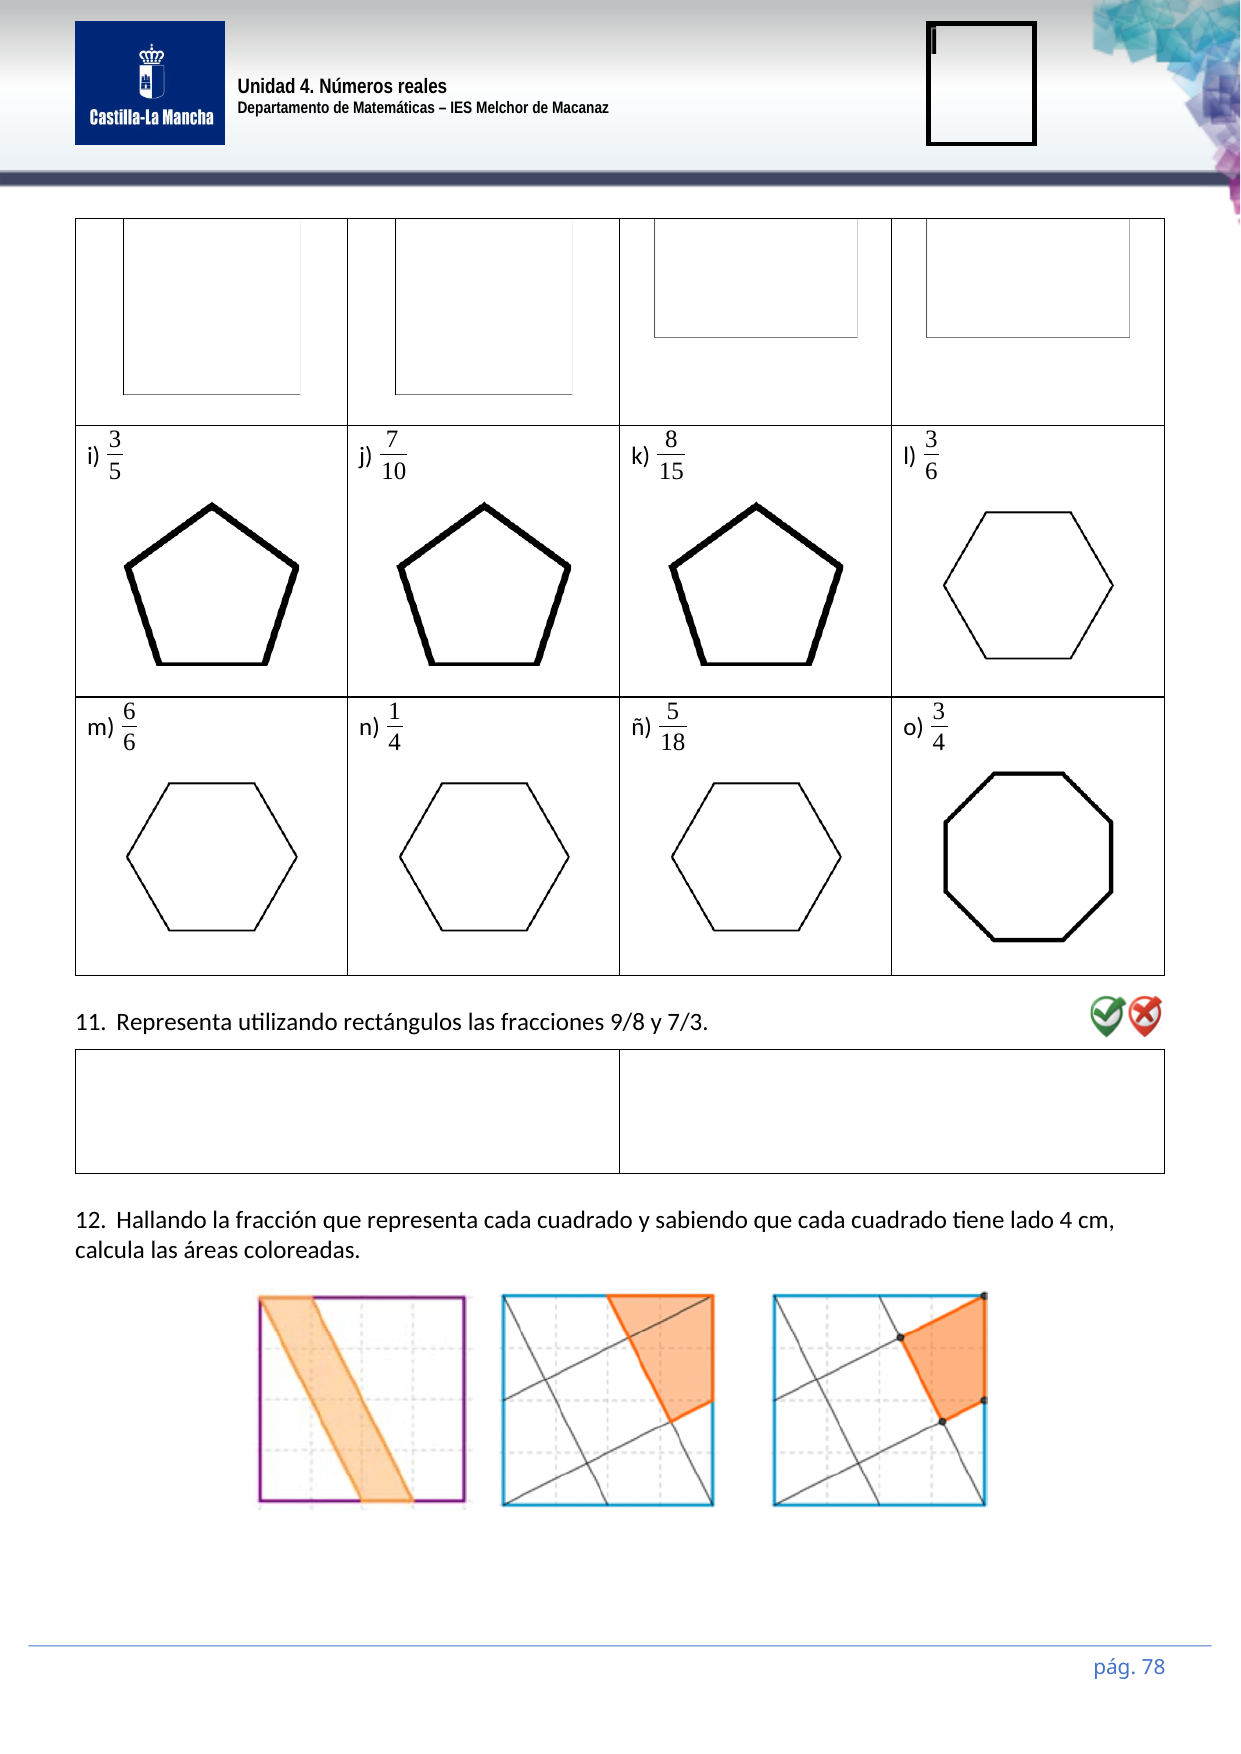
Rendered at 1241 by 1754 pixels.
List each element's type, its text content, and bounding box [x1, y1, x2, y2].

table_cell h) [892, 219, 1164, 425]
table_cell n) [348, 698, 619, 975]
table_cell j) [348, 426, 619, 696]
picture [668, 768, 844, 938]
list Representa utilizando rectángulos las fracciones 9/8 y 7/3. [75, 1006, 1165, 1037]
picture [396, 497, 572, 666]
picture [123, 497, 300, 666]
table_cell ñ) [620, 698, 891, 975]
picture [0, 0, 1241, 395]
table_cell i) [76, 426, 347, 696]
picture [1090, 993, 1163, 1006]
table_cell e) [76, 219, 347, 425]
table_header [620, 1050, 1164, 1172]
table_header [76, 1050, 619, 1172]
picture [940, 497, 1116, 666]
picture [668, 497, 844, 666]
table_cell m) [76, 698, 347, 975]
table_cell o) [892, 698, 1164, 975]
picture [241, 1284, 999, 1522]
table_cell l) [892, 426, 1164, 696]
table_cell g) [620, 219, 891, 425]
picture [123, 768, 300, 938]
table_cell k) [620, 426, 891, 696]
picture [940, 768, 1116, 945]
picture [396, 768, 572, 938]
table_cell f) [348, 219, 619, 425]
list Hallando la fracción que representa cada cuadrado y sabiendo que cada cuadrado tiene lado 4 cm, calcula las áreas coloreadas. [75, 1204, 1165, 1265]
